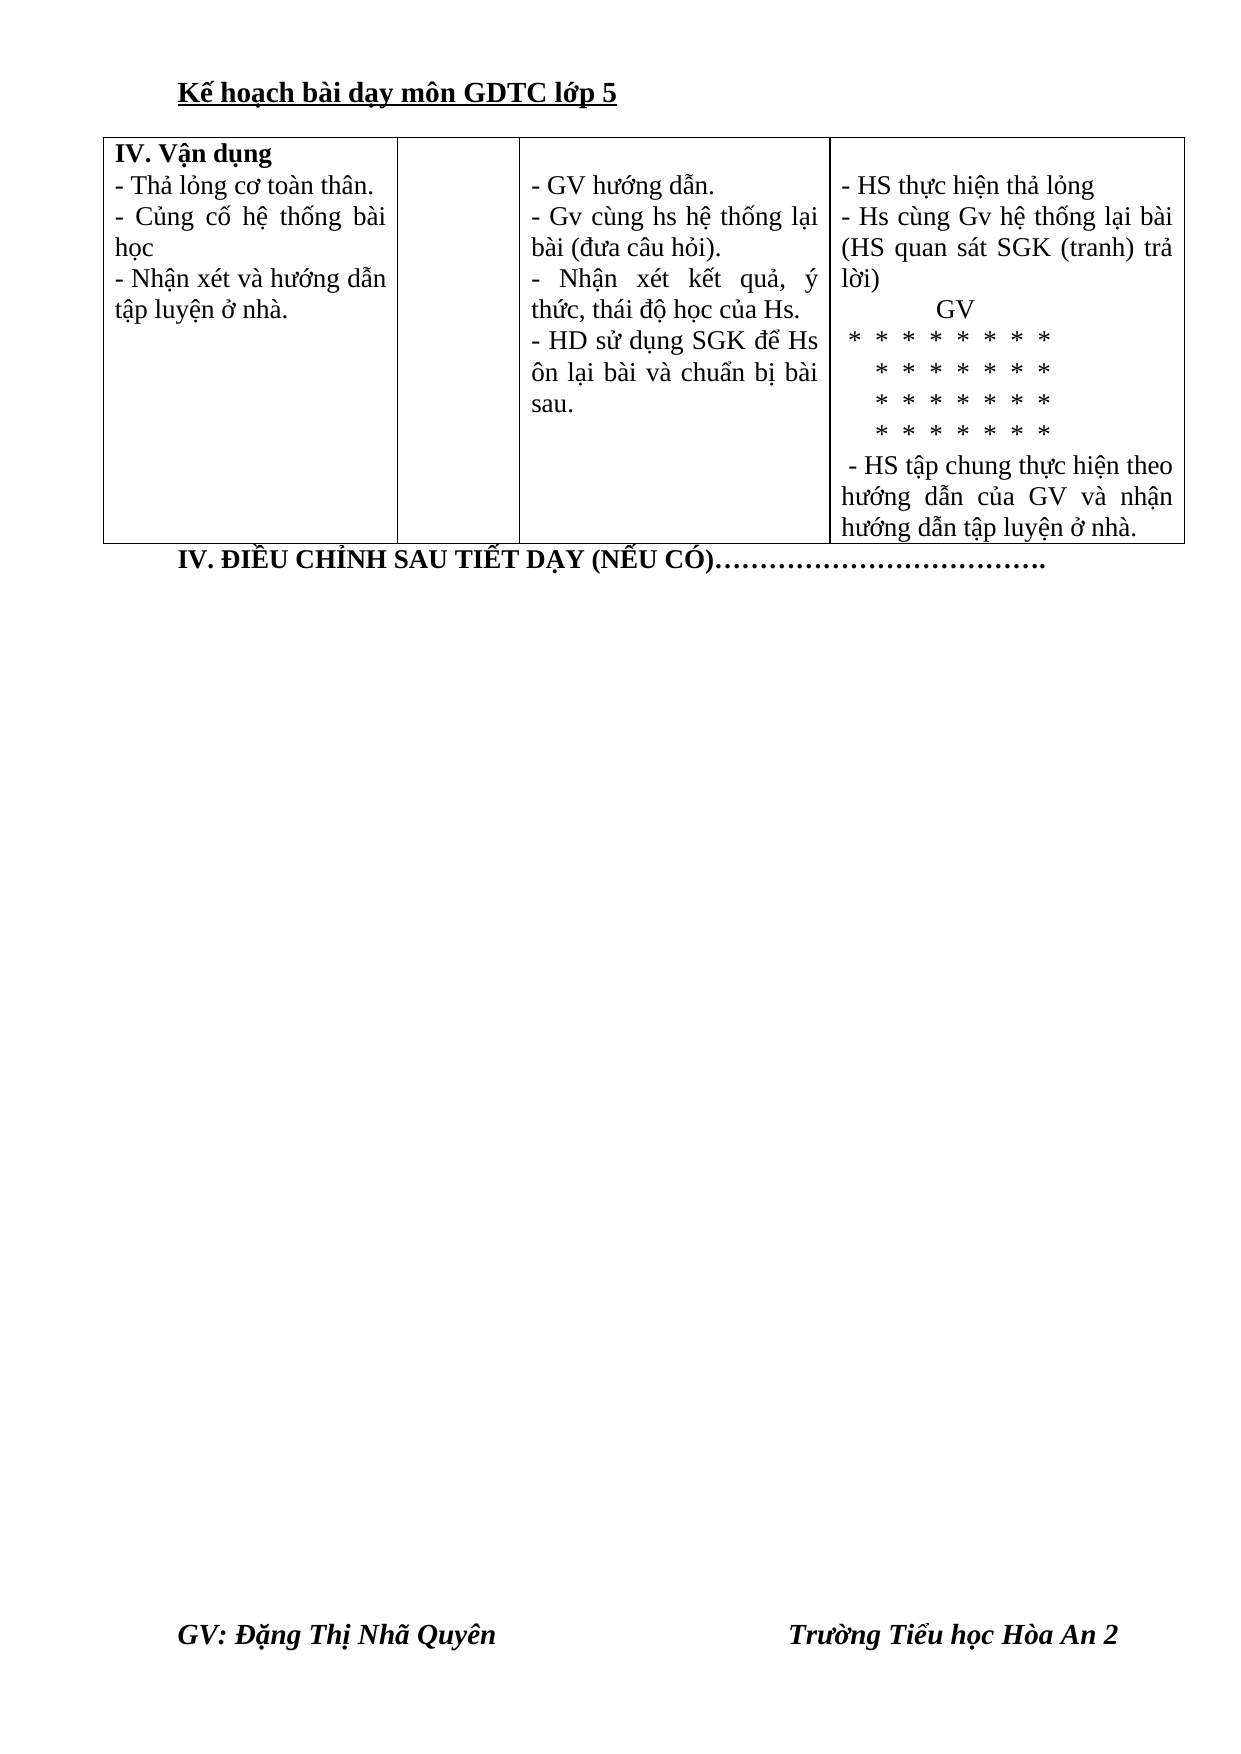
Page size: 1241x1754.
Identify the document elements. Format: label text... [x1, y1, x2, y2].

table_cell IV. Vận dụng - Thả lỏng cơ toàn thân. - Củng cố hệ thống bài học - Nhận xét và hướng dẫn tập luyện ở nhà. [104, 138, 397, 542]
table_cell - GV hướng dẫn. - Gv cùng hs hệ thống lại bài (đưa câu hỏi). - Nhận xét kết quả, ý thức, thái độ học của Hs. - HD sử dụng SGK để Hs ôn lại bài và chuẩn bị bài sau. [520, 138, 829, 542]
table_cell - HS thực hiện thả lỏng - Hs cùng Gv hệ thống lại bài (HS quan sát SGK (tranh) trả lời) GV * * * * * * * * * * * * * * * * * * * * * * * * * * * * * - HS tập chung thực hiện theo hướng dẫn của GV và nhận hướng dẫn tập luyện ở nhà. [831, 138, 1184, 542]
table_cell [398, 138, 519, 542]
text IV. ĐIỀU CHỈNH SAU TIẾT DẠY (NẾU CÓ)………………………………. [177, 544, 1122, 575]
